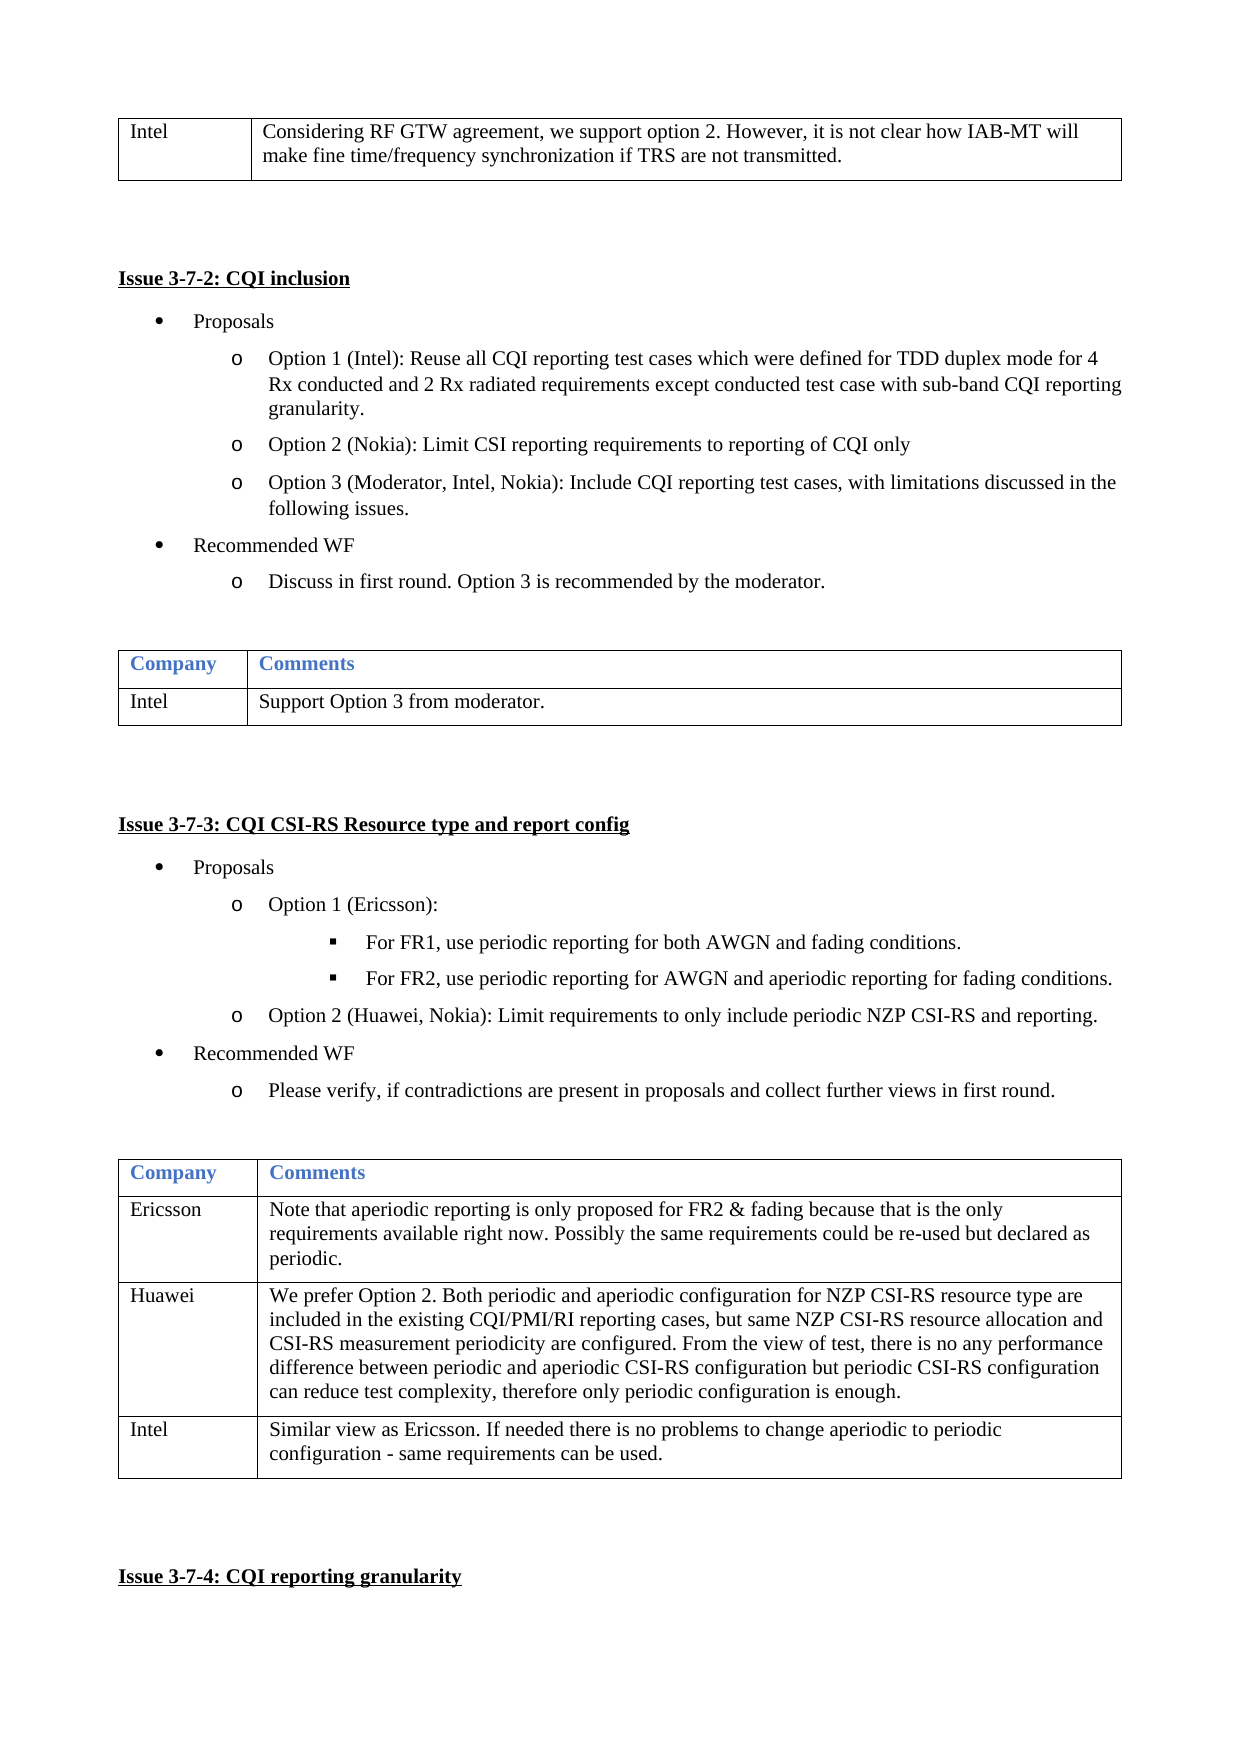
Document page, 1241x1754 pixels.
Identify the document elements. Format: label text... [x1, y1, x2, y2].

text Issue 3-7-4: CQI reporting granularity [118, 1564, 1122, 1588]
table_cell We prefer Option 2. Both periodic and aperiodic configuration for NZP CSI-RS resource type are included in the existing CQI/PMI/RI reporting cases, but same NZP CSI-RS resource allocation and CSI-RS measurement periodicity are configured. From the view of test, there is no any performance difference between periodic and aperiodic CSI-RS configuration but periodic CSI-RS configuration can reduce test complexity, therefore only periodic configuration is enough. [258, 1283, 1121, 1416]
table_header Company [119, 1160, 257, 1196]
list Option 1 (Intel): Reuse all CQI reporting test cases which were defined for TDD duplex mode for 4 Rx conducted and 2 Rx radiated requirements except conducted test case with sub-band CQI reporting granularity. [231, 346, 1122, 419]
text Issue 3-7-2: CQI inclusion [118, 266, 1122, 290]
list Option 2 (Nokia): Limit CSI reporting requirements to reporting of CQI only [231, 432, 1122, 458]
list For FR1, use periodic reporting for both AWGN and fading conditions. [328, 930, 1122, 954]
list Proposals [156, 309, 1122, 333]
list Please verify, if contradictions are present in proposals and collect further views in first round. [231, 1078, 1122, 1103]
table_header Comments [258, 1160, 1121, 1196]
list Recommended WF [156, 1041, 1122, 1065]
table_cell Huawei [119, 1283, 257, 1416]
table_header Comments [248, 651, 1121, 688]
table_cell Similar view as Ericsson. If needed there is no problems to change aperiodic to periodic configuration - same requirements can be used. [258, 1417, 1121, 1477]
list For FR2, use periodic reporting for AWGN and aperiodic reporting for fading conditions. [328, 966, 1122, 990]
list Proposals [156, 855, 1122, 879]
table_header Company [119, 651, 247, 688]
list Discuss in first round. Option 3 is recommended by the moderator. [231, 569, 1122, 595]
table_cell Considering RF GTW agreement, we support option 2. However, it is not clear how IAB-MT will make fine time/frequency synchronization if TRS are not transmitted. [252, 119, 1121, 180]
list Option 3 (Moderator, Intel, Nokia): Include CQI reporting test cases, with limitations discussed in the following issues. [231, 470, 1122, 520]
list Recommended WF [156, 533, 1122, 557]
table_cell Note that aperiodic reporting is only proposed for FR2 & fading because that is the only requirements available right now. Possibly the same requirements could be re-used but declared as periodic. [258, 1197, 1121, 1282]
table_cell Intel [119, 689, 247, 725]
list Option 1 (Ericsson): [231, 891, 1122, 917]
table_cell Intel [119, 1417, 257, 1477]
list Option 2 (Huawei, Nokia): Limit requirements to only include periodic NZP CSI-RS and reporting. [231, 1003, 1122, 1028]
table_cell Intel [119, 119, 251, 180]
table_cell Ericsson [119, 1197, 257, 1282]
table_cell Support Option 3 from moderator. [248, 689, 1121, 725]
text Issue 3-7-3: CQI CSI-RS Resource type and report config [118, 812, 1122, 836]
